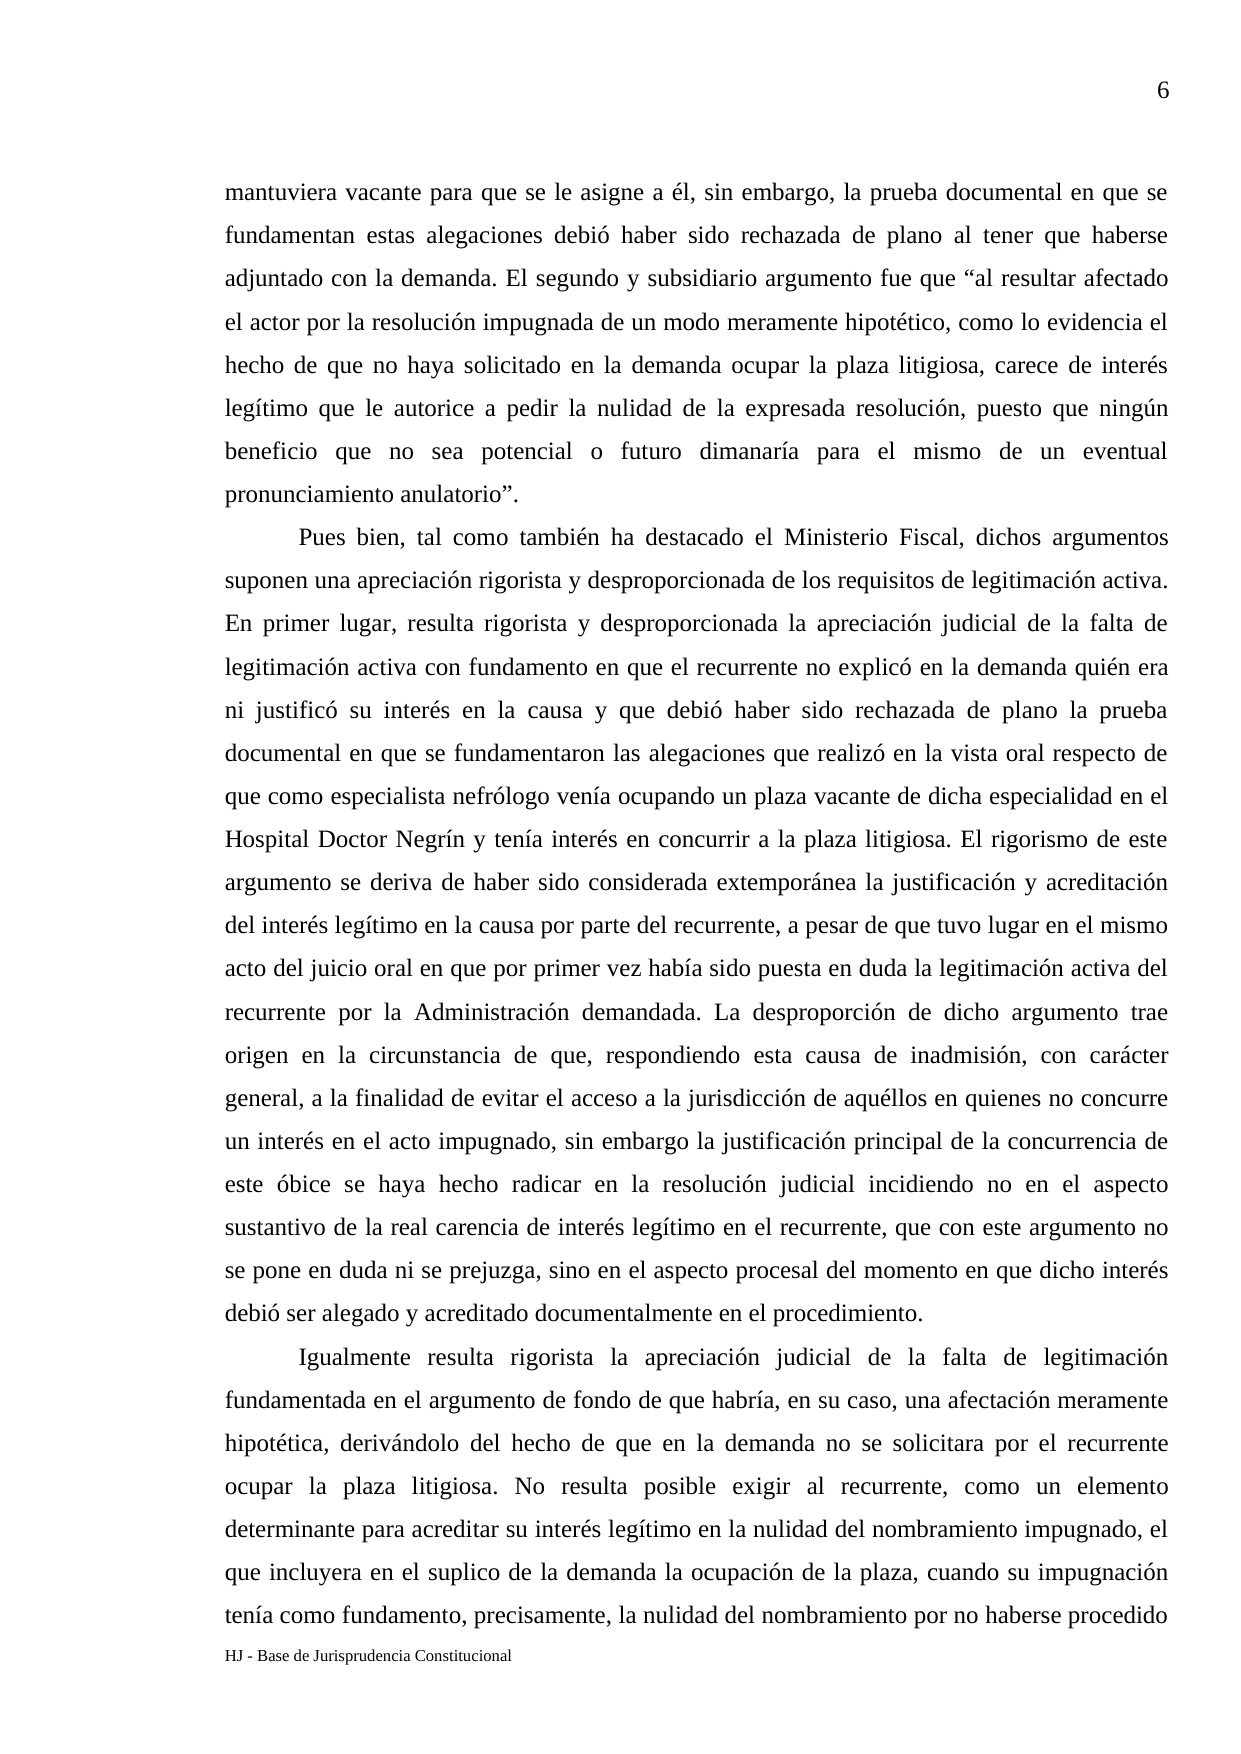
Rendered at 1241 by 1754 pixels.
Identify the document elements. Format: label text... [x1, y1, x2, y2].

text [224, 1342, 1169, 1629]
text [224, 177, 1169, 508]
text Pues bien, tal como también ha destacado el Ministerio Fiscal, dichos argumentos suponen una apreciación rigorista y desproporcionada de los requisitos de legitimación activa. En primer lugar, resulta rigorista y desproporcionada la apreciación judicial de la falta de legitimación activa con fundamento en que el recurrente no explicó en la demanda quién era ni justificó su interés en la causa y que debió haber sido rechazada de plano la prueba documental en que se fundamentaron las alegaciones que realizó en la vista oral respecto de que como especialista nefrólogo venía ocupando un plaza vacante de dicha especialidad en el Hospital Doctor Negrín y tenía interés en concurrir a la plaza litigiosa. El rigorismo de este argumento se deriva de haber sido considerada extemporánea la justificación y acreditación del interés legítimo en la causa por parte del recurrente, a pesar de que tuvo lugar en el mismo acto del juicio oral en que por primer vez había sido puesta en duda la legitimación activa del recurrente por la Administración demandada. La desproporción de dicho argumento trae origen en la circunstancia de que, respondiendo esta causa de inadmisión, con carácter general, a la finalidad de evitar el acceso a la jurisdicción de aquéllos en quienes no concurre un interés en el acto impugnado, sin embargo la justificación principal de la concurrencia de este óbice se haya hecho radicar en la resolución judicial incidiendo no en el aspecto sustantivo de la real carencia de interés legítimo en el recurrente, que con este argumento no se pone en duda ni se prejuzga, sino en el aspecto procesal del momento en que dicho interés debió ser alegado y acreditado documentalmente en el procedimiento. [224, 522, 1169, 1327]
